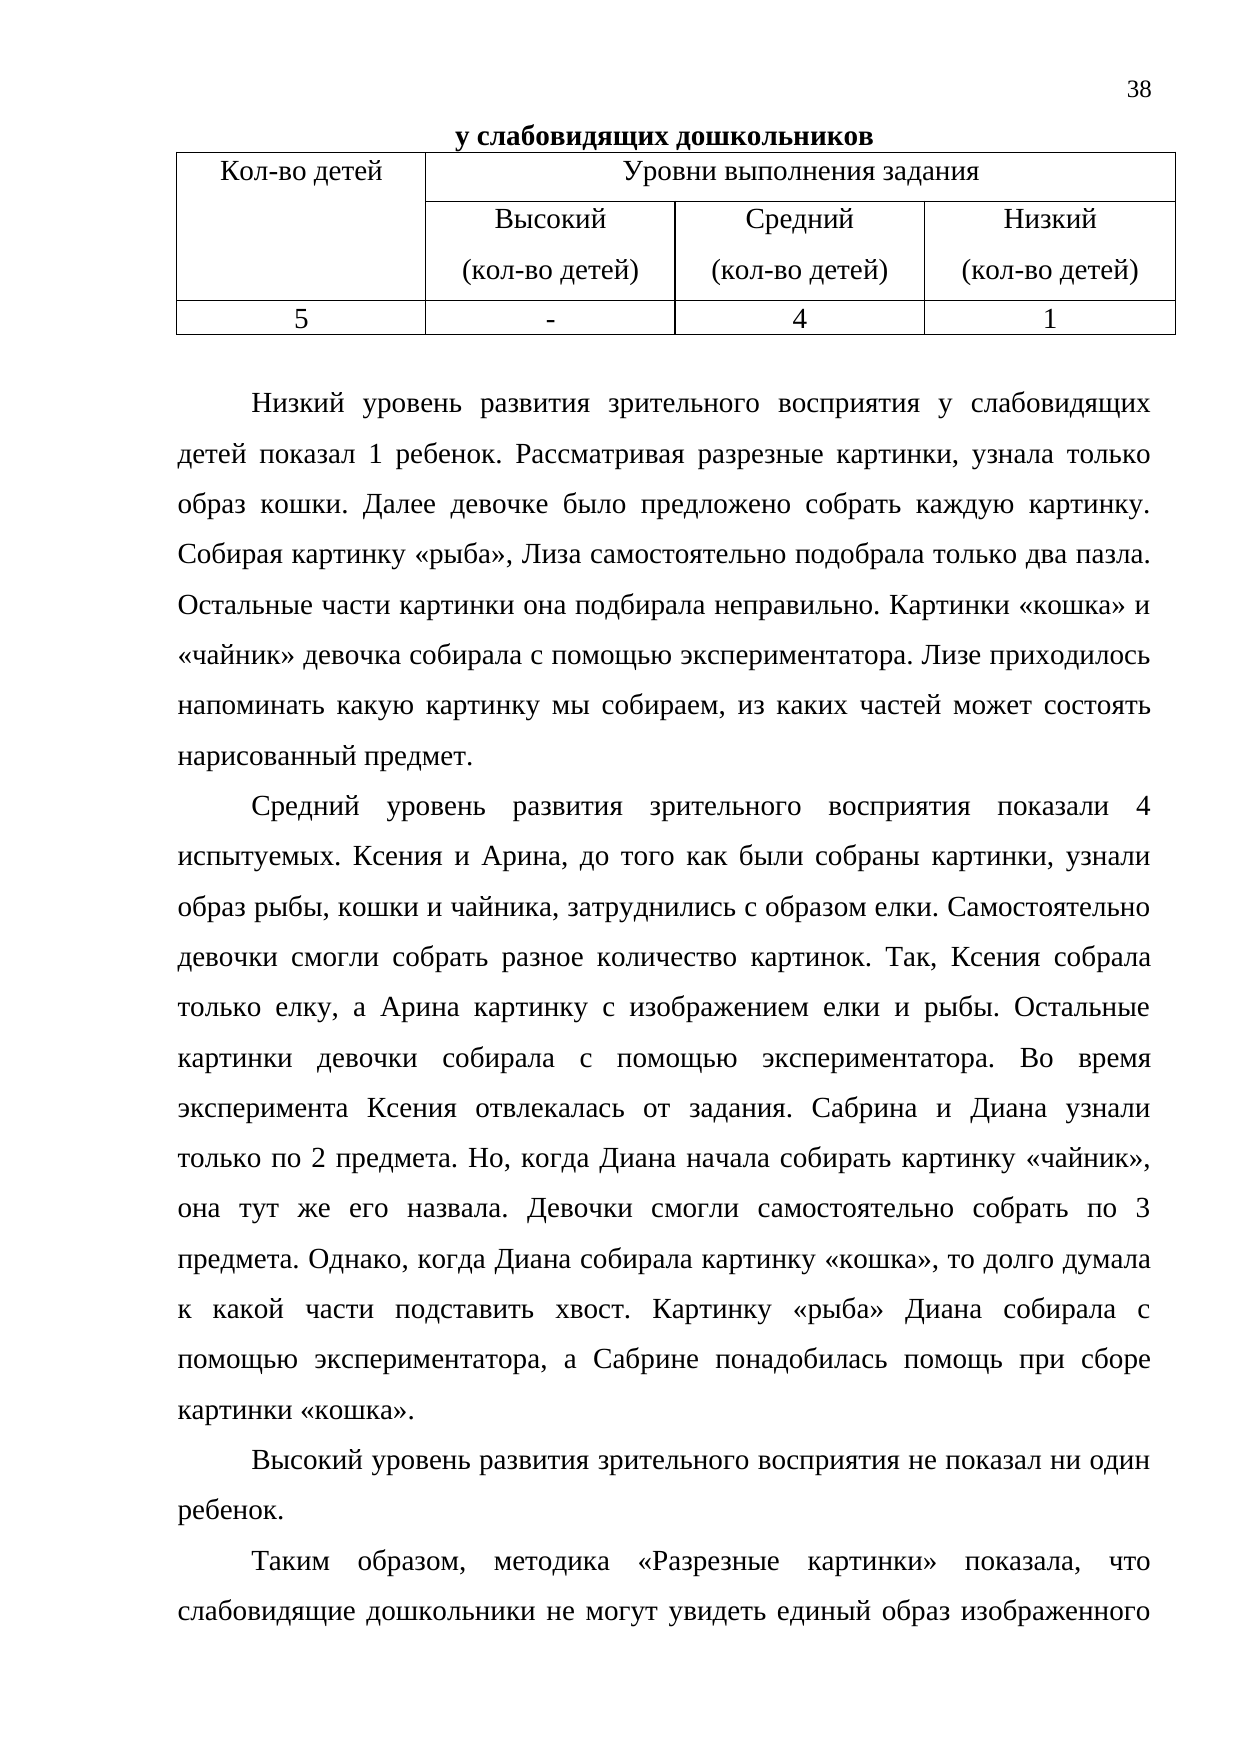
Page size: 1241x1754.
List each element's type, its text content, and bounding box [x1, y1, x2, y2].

table_cell Средний (кол-во детей) [676, 202, 924, 300]
table_cell Низкий (кол-во детей) [925, 202, 1175, 300]
table_header Кол-во детей [177, 153, 425, 300]
text Средний уровень развития зрительного восприятия показали 4 испытуемых. Ксения и Арина, до того как были собраны картинки, узнали образ рыбы, кошки и чайника, затруднились с образом елки. Самостоятельно девочки смогли собрать разное количество картинок. Так, Ксения собрала только елку, а Арина картинку с изображением елки и рыбы. Остальные картинки девочки собирала с помощью экспериментатора. Во время эксперимента Ксения отвлекалась от задания. Сабрина и Диана узнали только по 2 предмета. Но, когда Диана начала собирать картинку «чайник», она тут же его назвала. Девочки смогли самостоятельно собрать по 3 предмета. Однако, когда Диана собирала картинку «кошка», то долго думала к какой части подставить хвост. Картинку «рыба» Диана собирала с помощью экспериментатора, а Сабрине понадобилась помощь при сборе картинки «кошка». [177, 788, 1152, 1425]
table_cell - [426, 301, 674, 334]
table_cell 5 [177, 301, 425, 334]
table_cell Высокий (кол-во детей) [426, 202, 674, 300]
text Низкий уровень развития зрительного восприятия у слабовидящих детей показал 1 ребенок. Рассматривая разрезные картинки, узнала только образ кошки. Далее девочке было предложено собрать каждую картинку. Собирая картинку «рыба», Лиза самостоятельно подобрала только два пазла. Остальные части картинки она подбирала неправильно. Картинки «кошка» и «чайник» девочка собирала с помощью экспериментатора. Лизе приходилось напоминать какую картинку мы собираем, из каких частей может состоять нарисованный предмет. [177, 386, 1152, 771]
text у слабовидящих дошкольников [177, 118, 1152, 152]
text Высокий уровень развития зрительного восприятия не показал ни один ребенок. [177, 1442, 1152, 1526]
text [177, 1543, 1152, 1627]
table_cell 1 [925, 301, 1175, 334]
table_header Уровни выполнения задания [426, 153, 1175, 201]
table_cell 4 [676, 301, 924, 334]
